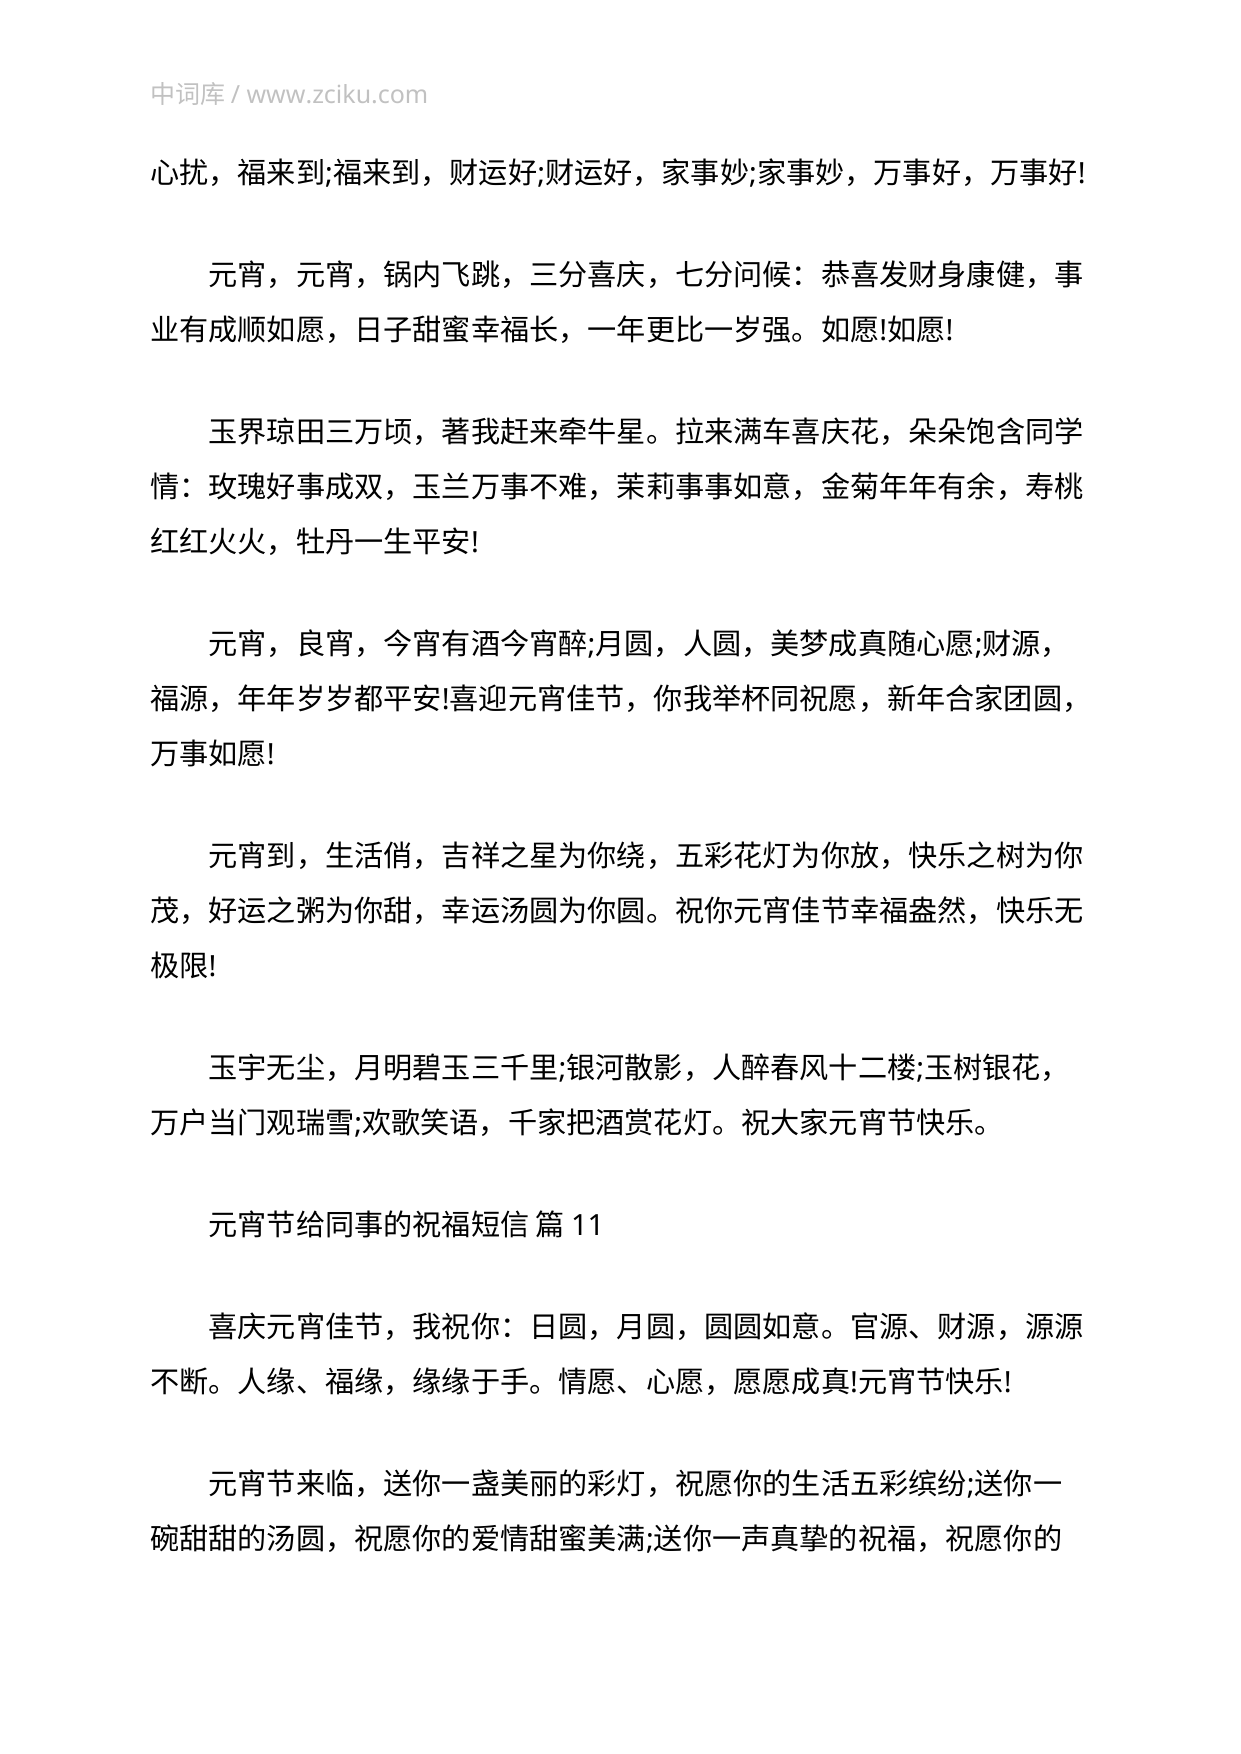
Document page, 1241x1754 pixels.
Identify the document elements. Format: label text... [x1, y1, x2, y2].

text 玉宇无尘，月明碧玉三千里;银河散影，人醉春风十二楼;玉树银花，万户当门观瑞雪;欢歌笑语，千家把酒赏花灯。祝大家元宵节快乐。 [150, 1044, 1090, 1142]
text 元宵到，生活俏，吉祥之星为你绕，五彩花灯为你放，快乐之树为你茂，好运之粥为你甜，幸运汤圆为你圆。祝你元宵佳节幸福盎然，快乐无极限! [150, 833, 1090, 985]
text 喜庆元宵佳节，我祝你：日圆，月圆，圆圆如意。官源、财源，源源不断。人缘、福缘，缘缘于手。情愿、心愿，愿愿成真!元宵节快乐! [150, 1303, 1090, 1401]
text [150, 150, 1090, 192]
text 玉界琼田三万顷，著我赶来牵牛星。拉来满车喜庆花，朵朵饱含同学情：玫瑰好事成双，玉兰万事不难，茉莉事事如意，金菊年年有余，寿桃红红火火，牡丹一生平安! [150, 409, 1090, 561]
text 元宵，良宵，今宵有酒今宵醉;月圆，人圆，美梦成真随心愿;财源，福源，年年岁岁都平安!喜迎元宵佳节，你我举杯同祝愿，新年合家团圆，万事如愿! [150, 621, 1090, 773]
text 元宵节给同事的祝福短信 篇11 [150, 1201, 1090, 1244]
text 元宵，元宵，锅内飞跳，三分喜庆，七分问候：恭喜发财身康健，事业有成顺如愿，日子甜蜜幸福长，一年更比一岁强。如愿!如愿! [150, 252, 1090, 349]
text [150, 1460, 1090, 1558]
